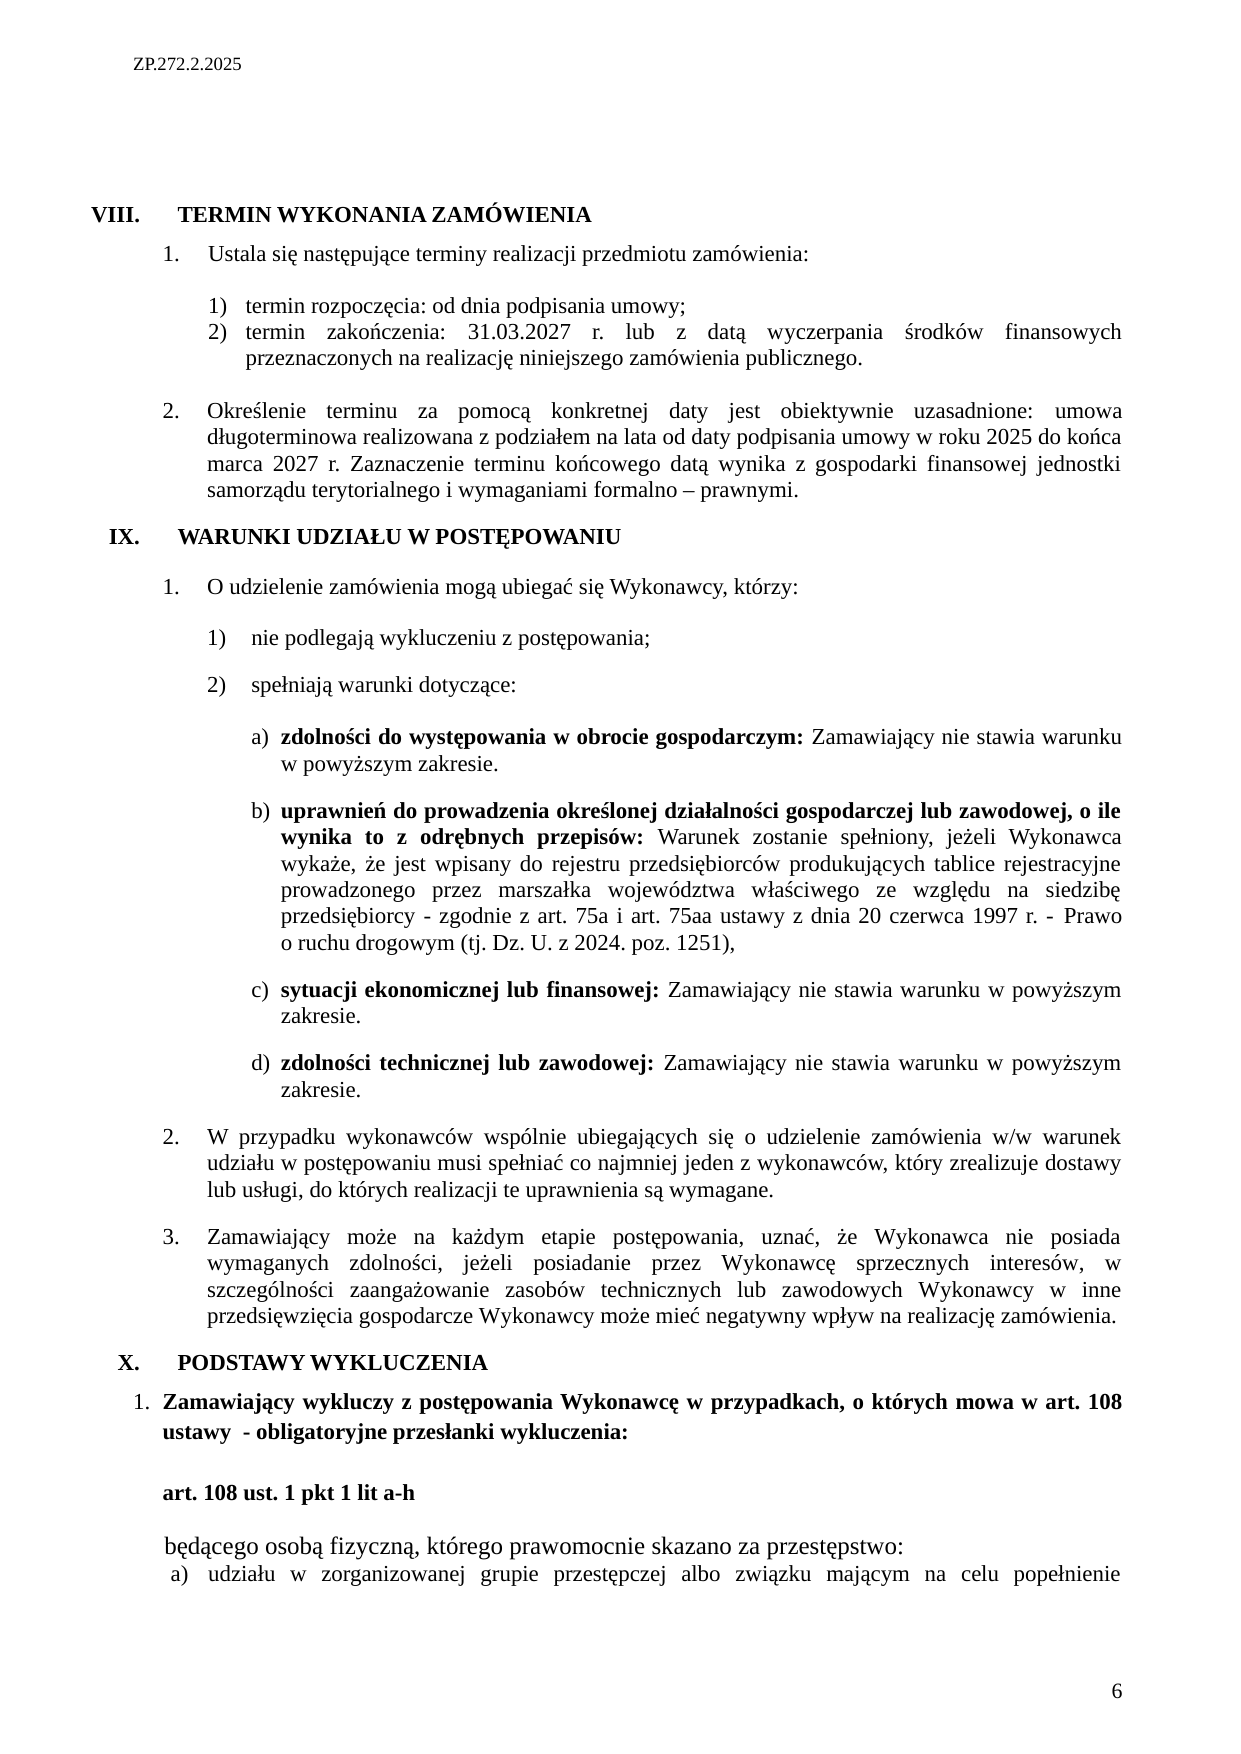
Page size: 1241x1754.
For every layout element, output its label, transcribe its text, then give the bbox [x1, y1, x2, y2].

list zdolności technicznej lub zawodowej: Zamawiający nie stawia warunku w powyższym zakresie. [251, 1049, 1122, 1102]
list termin rozpoczęcia: od dnia podpisania umowy; [208, 292, 1122, 318]
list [170, 1560, 1122, 1586]
list Ustala się następujące terminy realizacji przedmiotu zamówienia: [162, 240, 1122, 267]
list PODSTAWY WYKLUCZENIA [140, 1349, 1122, 1376]
list O udzielenie zamówienia mogą ubiegać się Wykonawcy, którzy: [162, 573, 1122, 600]
list Zamawiający może na każdym etapie postępowania, uznać, że Wykonawca nie posiada wymaganych zdolności, jeżeli posiadanie przez Wykonawcę sprzecznych interesów, w szczególności zaangażowanie zasobów technicznych lub zawodowych Wykonawcy w inne przedsięwzięcia gospodarcze Wykonawcy może mieć negatywny wpływ na realizację zamówienia. [162, 1223, 1122, 1328]
list WARUNKI UDZIAŁU W POSTĘPOWANIU [140, 523, 1122, 550]
list sytuacji ekonomicznej lub finansowej: Zamawiający nie stawia warunku w powyższym zakresie. [251, 976, 1122, 1029]
list zdolności do występowania w obrocie gospodarczym: Zamawiający nie stawia warunku w powyższym zakresie. [251, 723, 1122, 776]
text art. 108 ust. 1 pkt 1 lit a-h [162, 1479, 1122, 1505]
list nie podlegają wykluczeniu z postępowania; [207, 623, 1122, 650]
list uprawnień do prowadzenia określonej działalności gospodarczej lub zawodowej, o ile wynika to z odrębnych przepisów: Warunek zostanie spełniony, jeżeli Wykonawca wykaże, że jest wpisany do rejestru przedsiębiorców produkujących tablice rejestracyjne prowadzonego przez marszałka województwa właściwego ze względu na siedzibę przedsiębiorcy - zgodnie z art. 75a i art. 75aa ustawy z dnia 20 czerwca 1997 r. - Prawo o ruchu drogowym (tj. Dz. U. z 2024. poz. 1251), [251, 797, 1122, 955]
text będącego osobą fizyczną, którego prawomocnie skazano za przestępstwo: [133, 1531, 1122, 1560]
list Określenie terminu za pomocą konkretnej daty jest obiektywnie uzasadnione: umowa długoterminowa realizowana z podziałem na lata od daty podpisania umowy w roku 2025 do końca marca 2027 r. Zaznaczenie terminu końcowego datą wynika z gospodarki finansowej jednostki samorządu terytorialnego i wymaganiami formalno – prawnymi. [162, 397, 1122, 502]
list spełniają warunki dotyczące: [207, 671, 1122, 697]
list termin zakończenia: 31.03.2027 r. lub z datą wyczerpania środków finansowych przeznaczonych na realizację niniejszego zamówienia publicznego. [208, 318, 1122, 371]
list Zamawiający wykluczy z postępowania Wykonawcę w przypadkach, o których mowa w art. 108 ustawy - obligatoryjne przesłanki wykluczenia: [133, 1388, 1122, 1444]
list TERMIN WYKONANIA ZAMÓWIENIA [140, 201, 1122, 228]
list W przypadku wykonawców wspólnie ubiegających się o udzielenie zamówienia w/w warunek udziału w postępowaniu musi spełniać co najmniej jeden z wykonawców, który zrealizuje dostawy lub usługi, do których realizacji te uprawnienia są wymagane. [162, 1123, 1122, 1202]
